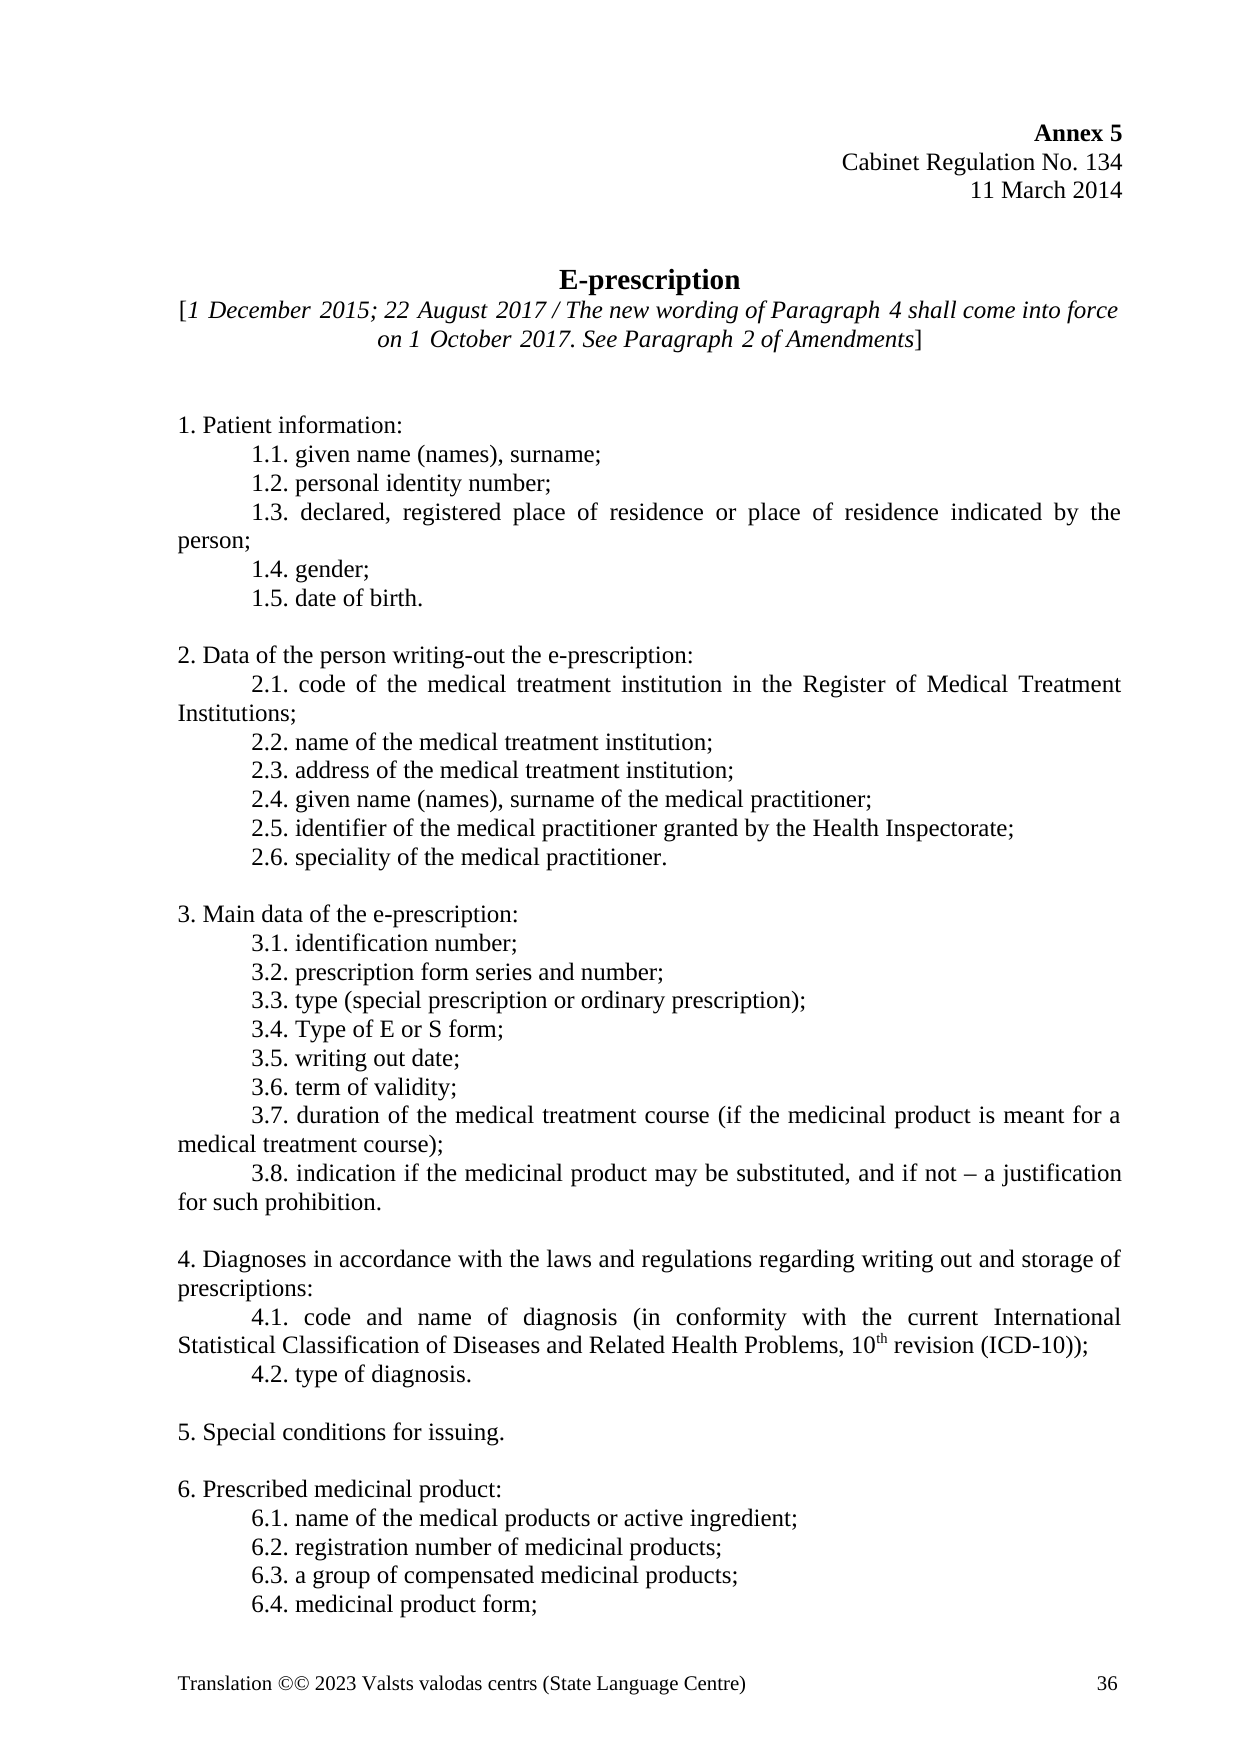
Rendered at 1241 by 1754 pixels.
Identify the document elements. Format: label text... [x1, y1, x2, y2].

text 4. Diagnoses in accordance with the laws and regulations regarding writing out and storage of prescriptions: [177, 1244, 1122, 1302]
text 6.2. registration number of medicinal products; [177, 1532, 1122, 1560]
text 2.1. code of the medical treatment institution in the Register of Medical Treatment Institutions; [177, 669, 1122, 727]
text 3.2. prescription form series and number; [177, 957, 1122, 985]
text 3.6. term of validity; [177, 1072, 1122, 1100]
text 11 March 2014 [177, 176, 1122, 204]
text Annex 5 [177, 118, 1122, 147]
text 4.1. code and name of diagnosis (in conformity with the current International Statistical Classification of Diseases and Related Health Problems, 10th revision (ICD-10)); [177, 1302, 1122, 1359]
text [1 December 2015; 22 August 2017 / The new wording of Paragraph 4 shall come into force on 1 October 2017. See Paragraph 2 of Amendments] [177, 295, 1122, 353]
text 4.2. type of diagnosis. [177, 1359, 1122, 1388]
text 3.8. indication if the medicinal product may be substituted, and if not – a justification for such prohibition. [177, 1158, 1122, 1215]
text 3.1. identification number; [177, 928, 1122, 957]
text 5. Special conditions for issuing. [177, 1417, 1122, 1445]
text 3.7. duration of the medical treatment course (if the medicinal product is meant for a medical treatment course); [177, 1100, 1122, 1158]
text E-prescription [177, 262, 1122, 295]
text 3.3. type (special prescription or ordinary prescription); [177, 985, 1122, 1014]
text 1.1. given name (names), surname; [177, 439, 1122, 468]
text 6. Prescribed medicinal product: [177, 1474, 1122, 1503]
text 2.3. address of the medical treatment institution; [177, 755, 1122, 784]
text 1.5. date of birth. [177, 583, 1122, 612]
text 1.4. gender; [177, 554, 1122, 583]
text Cabinet Regulation No. 134 [177, 147, 1122, 176]
text 1. Patient information: [177, 410, 1122, 439]
text 6.1. name of the medical products or active ingredient; [177, 1503, 1122, 1532]
text 2.2. name of the medical treatment institution; [177, 727, 1122, 755]
text 3.4. Type of E or S form; [177, 1014, 1122, 1043]
text 3.5. writing out date; [177, 1043, 1122, 1072]
text 6.3. a group of compensated medicinal products; [177, 1560, 1122, 1589]
text 6.4. medicinal product form; [177, 1589, 1122, 1618]
text 1.3. declared, registered place of residence or place of residence indicated by the person; [177, 497, 1122, 554]
text 2.4. given name (names), surname of the medical practitioner; [177, 784, 1122, 813]
text 2. Data of the person writing-out the e-prescription: [177, 640, 1122, 669]
text 3. Main data of the e-prescription: [177, 899, 1122, 928]
text 2.5. identifier of the medical practitioner granted by the Health Inspectorate; [177, 813, 1122, 842]
text 1.2. personal identity number; [177, 468, 1122, 497]
text 2.6. speciality of the medical practitioner. [177, 842, 1122, 870]
